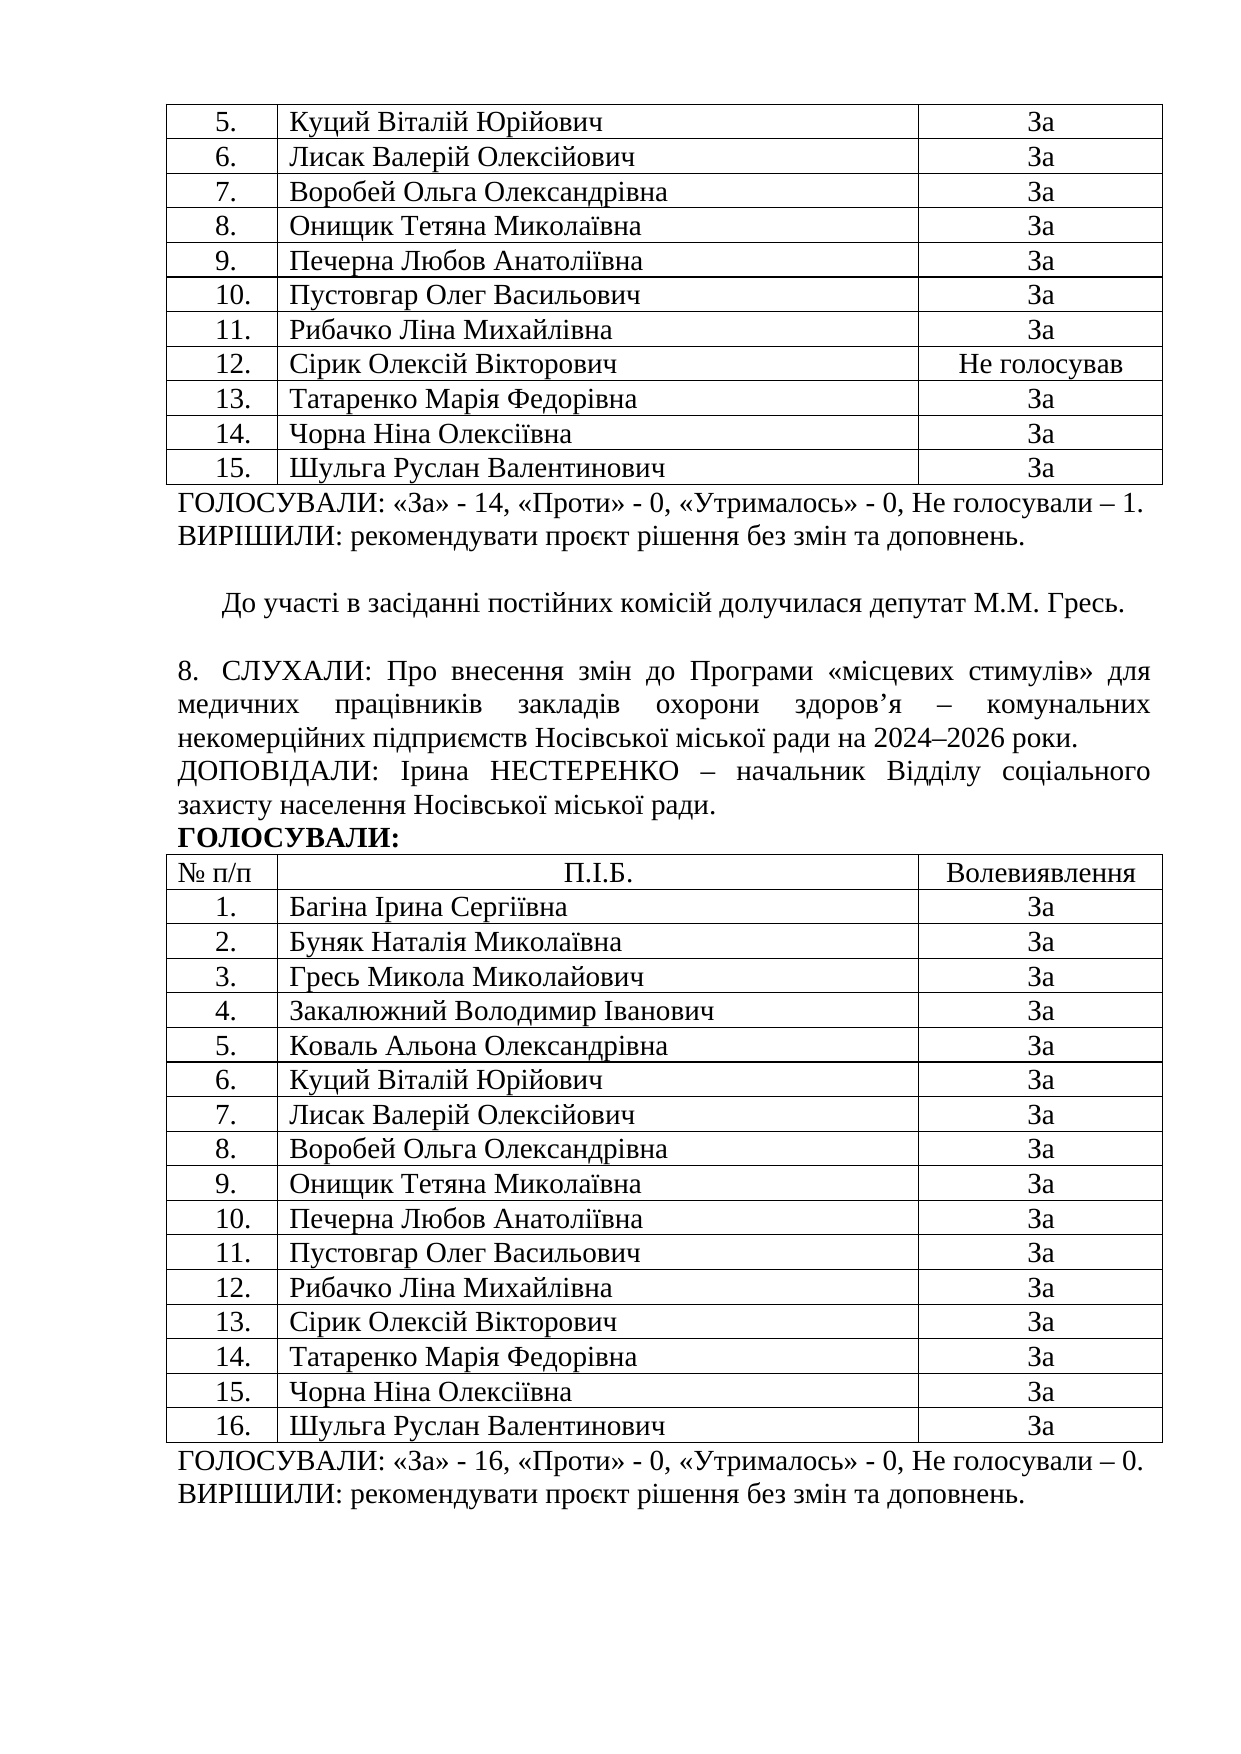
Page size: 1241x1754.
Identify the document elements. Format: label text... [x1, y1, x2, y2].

table_cell [167, 381, 277, 415]
table_cell Онищик Тетяна Миколаївна [278, 1166, 918, 1200]
table_cell За [919, 1132, 1162, 1165]
table_cell За [919, 105, 1162, 138]
table_cell За [919, 381, 1162, 415]
table_header П.І.Б. [278, 855, 918, 888]
table_cell [167, 208, 277, 242]
table_cell Онищик Тетяна Миколаївна [278, 208, 918, 242]
table_cell [167, 312, 277, 346]
text ГОЛОСУВАЛИ: [177, 820, 1152, 854]
table_cell [167, 1097, 277, 1131]
table_cell Буняк Наталія Миколаївна [278, 924, 918, 958]
table_cell Шульга Руслан Валентинович [278, 1408, 918, 1442]
table_header № п/п [167, 855, 277, 888]
table_cell [167, 1270, 277, 1303]
table_cell За [919, 1201, 1162, 1234]
table_cell За [919, 1063, 1162, 1096]
table_cell [167, 890, 277, 923]
table_cell Рибачко Ліна Михайлівна [278, 312, 918, 346]
table_cell [167, 347, 277, 380]
table_cell [167, 278, 277, 311]
table_cell За [919, 1270, 1162, 1303]
table_cell Пустовгар Олег Васильович [278, 278, 918, 311]
table_cell Куций Віталій Юрійович [278, 105, 918, 138]
table_cell Не голосував [919, 347, 1162, 380]
table_cell За [919, 1305, 1162, 1338]
table_cell Воробей Ольга Олександрівна [278, 1132, 918, 1165]
table_cell Куций Віталій Юрійович [278, 1063, 918, 1096]
table_cell За [919, 1339, 1162, 1373]
table_cell [167, 1132, 277, 1165]
table_cell [167, 1339, 277, 1373]
table_cell За [919, 174, 1162, 207]
table_cell Печерна Любов Анатоліївна [278, 243, 918, 276]
table_cell [167, 1374, 277, 1407]
text ВИРІШИЛИ: рекомендувати проєкт рішення без змін та доповнень. [177, 1476, 1152, 1510]
table_cell За [919, 416, 1162, 449]
table_cell [167, 959, 277, 992]
table_cell [167, 174, 277, 207]
table_cell [167, 1028, 277, 1061]
table_cell За [919, 959, 1162, 992]
table_cell [167, 1408, 277, 1442]
table_cell [167, 1305, 277, 1338]
table_cell За [919, 1097, 1162, 1131]
table_cell Сірик Олексій Вікторович [278, 347, 918, 380]
table_cell За [919, 1166, 1162, 1200]
table_cell За [919, 1408, 1162, 1442]
table_cell Шульга Руслан Валентинович [278, 450, 918, 484]
table_cell Багіна Ірина Сергіївна [278, 890, 918, 923]
table_cell [167, 1166, 277, 1200]
text ДОПОВІДАЛИ: Ірина НЕСТЕРЕНКО – начальник Відділу соціального захисту населення Носівської міської ради. [177, 753, 1152, 820]
table_cell [167, 243, 277, 276]
table_cell За [919, 1235, 1162, 1269]
table_cell Пустовгар Олег Васильович [278, 1235, 918, 1269]
table_cell За [919, 924, 1162, 958]
text ГОЛОСУВАЛИ: «За» - 14, «Проти» - 0, «Утрималось» - 0, Не голосували – 1. [177, 485, 1152, 518]
table_header Волевиявлення [919, 855, 1162, 888]
table_cell Коваль Альона Олександрівна [278, 1028, 918, 1061]
table_cell Сірик Олексій Вікторович [278, 1305, 918, 1338]
table_cell За [919, 312, 1162, 346]
table_cell За [919, 450, 1162, 484]
table_cell [167, 993, 277, 1027]
table_cell За [919, 1374, 1162, 1407]
table_cell Лисак Валерій Олексійович [278, 139, 918, 173]
table_cell Татаренко Марія Федорівна [278, 381, 918, 415]
text ГОЛОСУВАЛИ: «За» - 16, «Проти» - 0, «Утрималось» - 0, Не голосували – 0. [177, 1443, 1152, 1476]
table_cell [167, 1201, 277, 1234]
table_cell [167, 924, 277, 958]
table_cell За [919, 278, 1162, 311]
table_cell За [919, 208, 1162, 242]
table_cell За [919, 1028, 1162, 1061]
list До участі в засіданні постійних комісій долучилася депутат М.М. Гресь. [177, 586, 1152, 619]
table_cell За [919, 139, 1162, 173]
table_cell [167, 1063, 277, 1096]
table_cell За [919, 993, 1162, 1027]
table_cell [167, 105, 277, 138]
list СЛУХАЛИ: Про внесення змін до Програми «місцевих стимулів» для медичних працівників закладів охорони здоров’я – комунальних некомерційних підприємств Носівської міської ради на 2024–2026 роки. [177, 653, 1152, 753]
table_cell Чорна Ніна Олексіївна [278, 416, 918, 449]
table_cell Татаренко Марія Федорівна [278, 1339, 918, 1373]
table_cell Рибачко Ліна Михайлівна [278, 1270, 918, 1303]
table_cell Гресь Микола Миколайович [278, 959, 918, 992]
text ВИРІШИЛИ: рекомендувати проєкт рішення без змін та доповнень. [177, 518, 1152, 552]
table_cell Чорна Ніна Олексіївна [278, 1374, 918, 1407]
table_cell [167, 416, 277, 449]
table_cell Лисак Валерій Олексійович [278, 1097, 918, 1131]
table_cell Печерна Любов Анатоліївна [278, 1201, 918, 1234]
table_cell За [919, 243, 1162, 276]
table_cell [167, 139, 277, 173]
table_cell Закалюжний Володимир Іванович [278, 993, 918, 1027]
table_cell [167, 450, 277, 484]
table_cell За [919, 890, 1162, 923]
table_cell [167, 1235, 277, 1269]
table_cell Воробей Ольга Олександрівна [278, 174, 918, 207]
